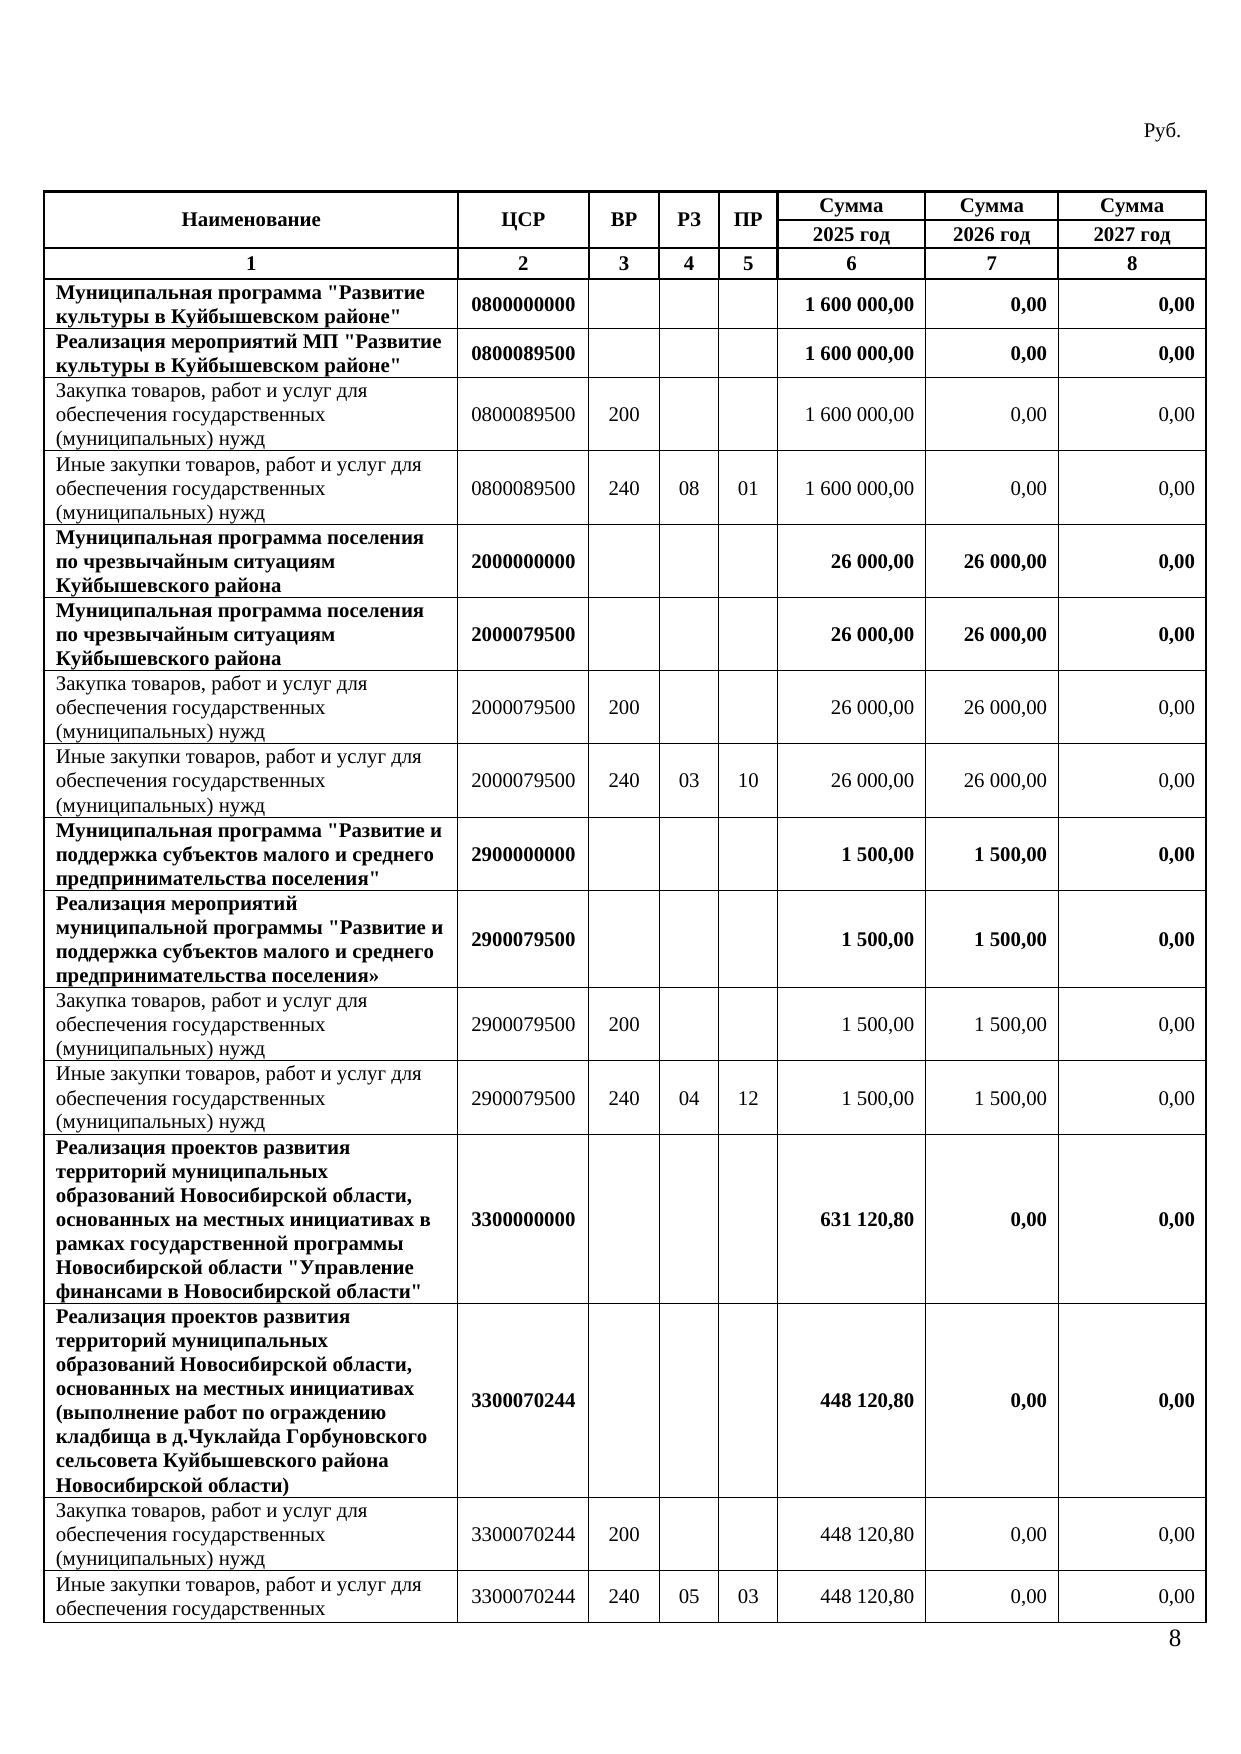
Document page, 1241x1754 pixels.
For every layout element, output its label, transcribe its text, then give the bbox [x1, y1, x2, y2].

table_cell Муниципальная программа "Развитие и поддержка субъектов малого и среднего предпринимательства поселения" [45, 818, 457, 890]
table_cell [589, 1135, 659, 1303]
table_cell [719, 671, 777, 743]
table_cell 0800000000 [458, 280, 588, 328]
table_cell [660, 280, 718, 328]
table_cell 1 600 000,00 [778, 378, 925, 450]
table_cell 2000079500 [458, 744, 588, 817]
table_cell [719, 1304, 777, 1497]
table_cell Иные закупки товаров, работ и услуг для обеспечения государственных (муниципальных) нужд [45, 451, 457, 524]
table_cell [719, 378, 777, 450]
table_cell 04 [660, 1061, 718, 1133]
table_cell 1 600 000,00 [778, 280, 925, 328]
table_header ВР [590, 193, 658, 247]
table_cell [660, 1498, 718, 1570]
table_cell [660, 525, 718, 597]
table_cell 03 [660, 744, 718, 817]
table_cell 0,00 [926, 280, 1058, 328]
table_cell 3300000000 [458, 1135, 588, 1303]
table_cell 0,00 [1059, 1304, 1205, 1497]
table_cell 3300070244 [458, 1571, 588, 1622]
table_cell 0,00 [926, 378, 1058, 450]
table_cell [589, 598, 659, 670]
table_cell 1 600 000,00 [778, 451, 925, 524]
table_cell [660, 1304, 718, 1497]
table_cell 0,00 [1059, 988, 1205, 1060]
table_cell 2025 год [779, 221, 924, 247]
table_cell 26 000,00 [926, 598, 1058, 670]
table_cell Муниципальная программа поселения по чрезвычайным ситуациям Куйбышевского района [45, 525, 457, 597]
table_cell 0,00 [1059, 598, 1205, 670]
table_cell Закупка товаров, работ и услуг для обеспечения государственных (муниципальных) нужд [45, 671, 457, 743]
table_cell 448 120,80 [778, 1304, 925, 1497]
table_cell [589, 329, 659, 377]
table_header Наименование [45, 193, 457, 247]
table_cell 26 000,00 [778, 598, 925, 670]
table_cell 0,00 [926, 451, 1058, 524]
table_cell 0,00 [1059, 744, 1205, 817]
table_cell 0,00 [1059, 1061, 1205, 1133]
table_cell 240 [589, 744, 659, 817]
table_cell 1 [45, 249, 457, 278]
table_cell Закупка товаров, работ и услуг для обеспечения государственных (муниципальных) нужд [45, 988, 457, 1060]
table_cell 2027 год [1059, 221, 1205, 247]
table_cell 2 [459, 249, 588, 278]
table_cell 0,00 [1059, 329, 1205, 377]
table_cell [589, 1304, 659, 1497]
table_cell 0,00 [926, 1304, 1058, 1497]
table_cell 1 500,00 [778, 988, 925, 1060]
table_cell 5 [720, 249, 776, 278]
table_cell Иные закупки товаров, работ и услуг для обеспечения государственных (муниципальных) нужд [45, 744, 457, 817]
table_cell 3 [590, 249, 658, 278]
table_cell [719, 891, 777, 987]
table_cell 240 [589, 451, 659, 524]
table_cell 6 [779, 249, 924, 278]
table_cell 7 [926, 249, 1057, 278]
table_cell 05 [660, 1571, 718, 1622]
table_cell 200 [589, 671, 659, 743]
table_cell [45, 1571, 457, 1622]
table_cell 26 000,00 [778, 744, 925, 817]
table_cell 26 000,00 [926, 525, 1058, 597]
table_header ЦСР [459, 193, 588, 247]
table_cell 1 500,00 [926, 891, 1058, 987]
table_cell 2026 год [926, 221, 1057, 247]
table_cell [660, 1135, 718, 1303]
table_cell [719, 598, 777, 670]
table_cell Реализация проектов развития территорий муниципальных образований Новосибирской области, основанных на местных инициативах в рамках государственной программы Новосибирской области "Управление финансами в Новосибирской области" [45, 1135, 457, 1303]
table_cell Закупка товаров, работ и услуг для обеспечения государственных (муниципальных) нужд [45, 378, 457, 450]
table_cell 1 500,00 [926, 1061, 1058, 1133]
table_cell Реализация проектов развития территорий муниципальных образований Новосибирской области, основанных на местных инициативах (выполнение работ по ограждению кладбища в д.Чуклайда Горбуновского сельсовета Куйбышевского района Новосибирской области) [45, 1304, 457, 1497]
table_cell 0,00 [926, 1571, 1058, 1622]
table_cell [719, 1498, 777, 1570]
table_cell 240 [589, 1061, 659, 1133]
table_cell 4 [660, 249, 718, 278]
table_cell 0,00 [926, 329, 1058, 377]
table_cell [660, 818, 718, 890]
table_cell 0,00 [1059, 1498, 1205, 1570]
table_cell Иные закупки товаров, работ и услуг для обеспечения государственных (муниципальных) нужд [45, 1061, 457, 1133]
table_cell 0,00 [926, 1135, 1058, 1303]
table_cell [719, 1135, 777, 1303]
table_cell 03 [719, 1571, 777, 1622]
table_cell 26 000,00 [778, 671, 925, 743]
table_cell 0,00 [1059, 671, 1205, 743]
table_cell 2900079500 [458, 891, 588, 987]
table_cell 0,00 [1059, 378, 1205, 450]
table_cell 240 [589, 1571, 659, 1622]
table_cell 448 120,80 [778, 1571, 925, 1622]
table_cell Муниципальная программа поселения по чрезвычайным ситуациям Куйбышевского района [45, 598, 457, 670]
table_cell 26 000,00 [926, 744, 1058, 817]
table_cell 1 500,00 [778, 818, 925, 890]
table_cell 2000079500 [458, 671, 588, 743]
table_cell 200 [589, 378, 659, 450]
table_cell 0,00 [1059, 818, 1205, 890]
table_cell [660, 598, 718, 670]
table_cell Реализация мероприятий МП "Развитие культуры в Куйбышевском районе" [45, 329, 457, 377]
table_cell 0,00 [1059, 525, 1205, 597]
table_cell [660, 988, 718, 1060]
table_cell [719, 280, 777, 328]
table_cell 448 120,80 [778, 1498, 925, 1570]
table_cell [589, 891, 659, 987]
table_cell [719, 525, 777, 597]
table_cell 0,00 [1059, 1571, 1205, 1622]
table_cell [660, 891, 718, 987]
table_cell 08 [660, 451, 718, 524]
table_cell [660, 329, 718, 377]
table_cell 2000079500 [458, 598, 588, 670]
table_cell 1 600 000,00 [778, 329, 925, 377]
table_header Сумма [1059, 193, 1205, 218]
table_cell 0800089500 [458, 378, 588, 450]
table_header РЗ [660, 193, 718, 247]
table_cell 2000000000 [458, 525, 588, 597]
table_cell 8 [1059, 249, 1205, 278]
table_cell 0,00 [1059, 1135, 1205, 1303]
table_header Сумма [926, 193, 1057, 218]
table_cell 12 [719, 1061, 777, 1133]
table_cell 1 500,00 [778, 891, 925, 987]
table_header Сумма [779, 193, 924, 218]
table_cell 631 120,80 [778, 1135, 925, 1303]
table_cell Муниципальная программа "Развитие культуры в Куйбышевском районе" [45, 280, 457, 328]
table_cell Реализация мероприятий муниципальной программы "Развитие и поддержка субъектов малого и среднего предпринимательства поселения» [45, 891, 457, 987]
table_cell 0,00 [1059, 891, 1205, 987]
table_cell 3300070244 [458, 1498, 588, 1570]
table_header ПР [720, 193, 776, 247]
table_cell 26 000,00 [778, 525, 925, 597]
table_cell 3300070244 [458, 1304, 588, 1497]
table_cell [660, 671, 718, 743]
table_cell 01 [719, 451, 777, 524]
table_cell [719, 988, 777, 1060]
table_cell [719, 818, 777, 890]
table_cell 0,00 [1059, 451, 1205, 524]
table_cell 2900079500 [458, 1061, 588, 1133]
table_cell Закупка товаров, работ и услуг для обеспечения государственных (муниципальных) нужд [45, 1498, 457, 1570]
table_cell 0,00 [1059, 280, 1205, 328]
table_cell 1 500,00 [778, 1061, 925, 1133]
table_cell [589, 280, 659, 328]
table_cell 200 [589, 1498, 659, 1570]
text Руб. [177, 118, 1181, 142]
table_cell 2900079500 [458, 988, 588, 1060]
table_cell 26 000,00 [926, 671, 1058, 743]
table_cell 1 500,00 [926, 988, 1058, 1060]
table_cell 200 [589, 988, 659, 1060]
table_cell [719, 329, 777, 377]
table_cell [660, 378, 718, 450]
table_cell 1 500,00 [926, 818, 1058, 890]
table_cell 0800089500 [458, 451, 588, 524]
table_cell 2900000000 [458, 818, 588, 890]
table_cell [589, 818, 659, 890]
table_cell 0,00 [926, 1498, 1058, 1570]
table_cell 10 [719, 744, 777, 817]
table_cell [589, 525, 659, 597]
table_cell 0800089500 [458, 329, 588, 377]
